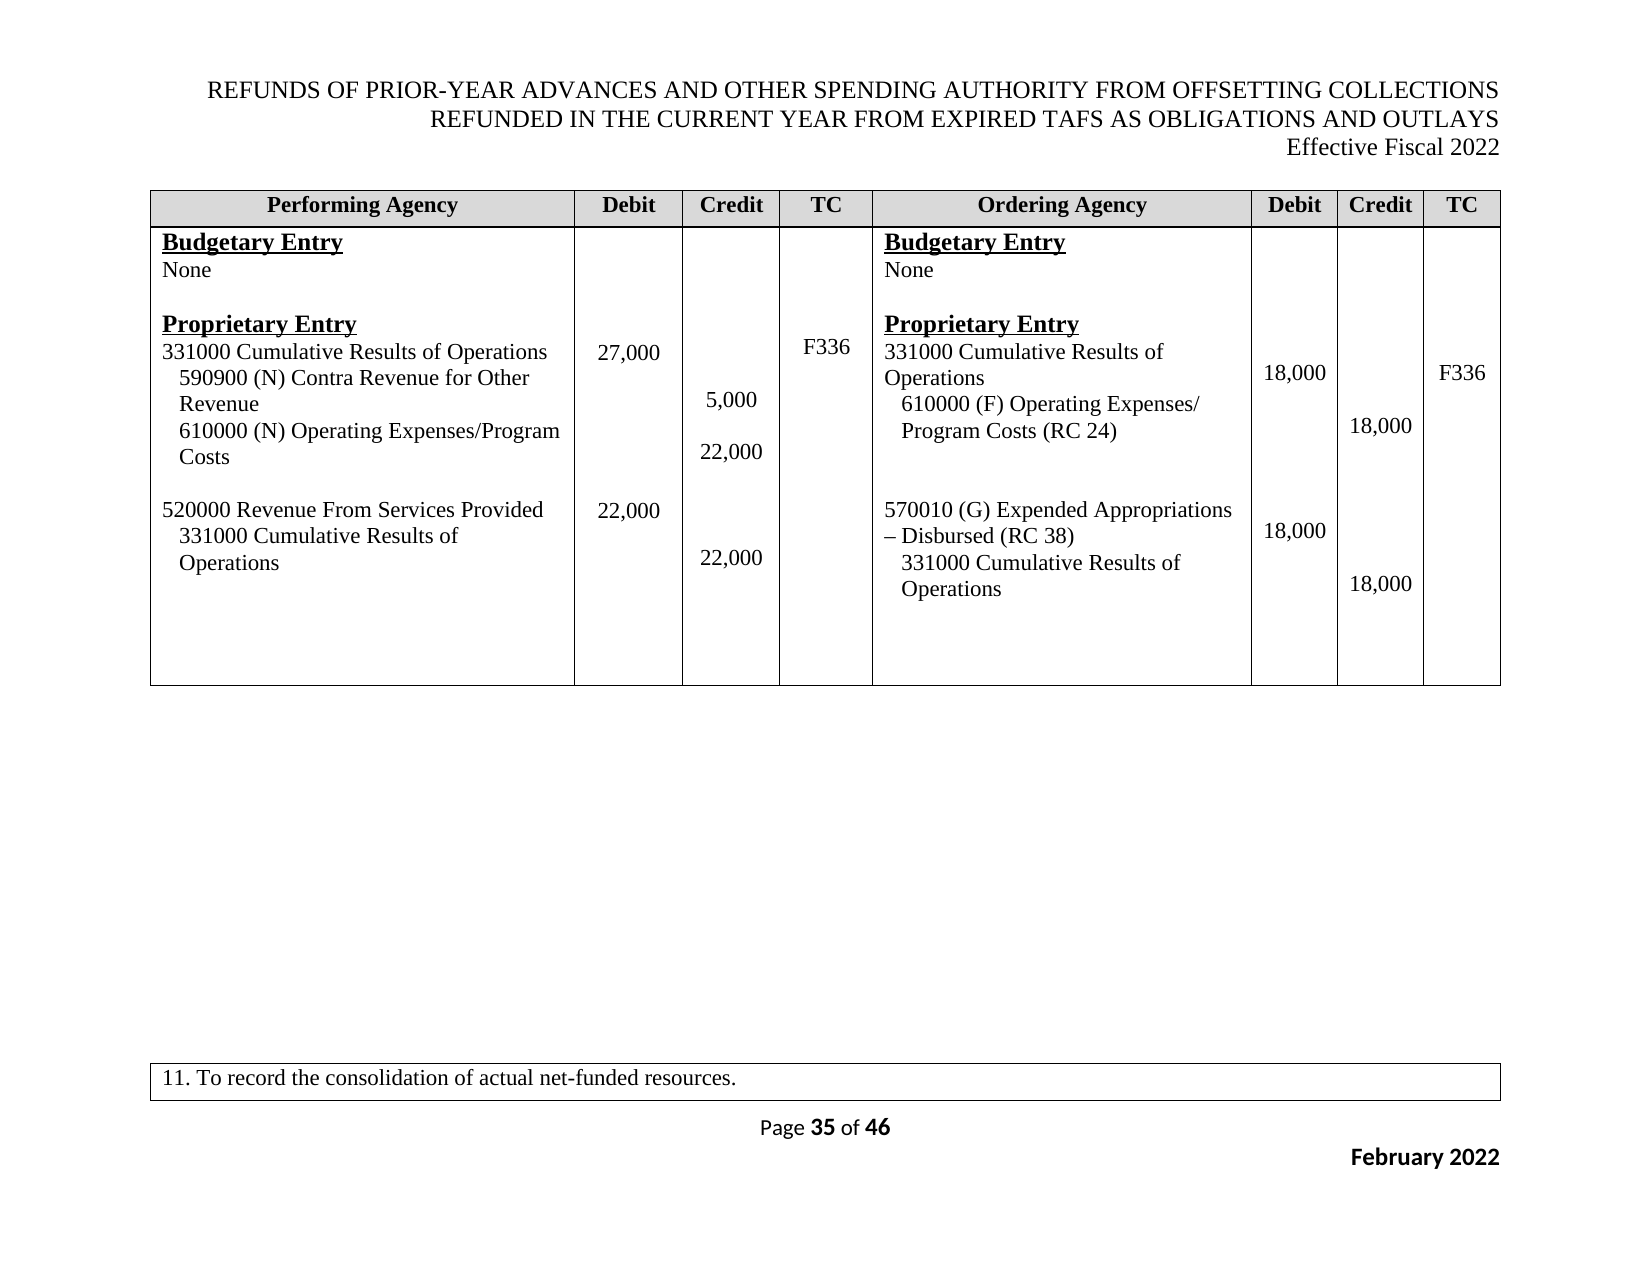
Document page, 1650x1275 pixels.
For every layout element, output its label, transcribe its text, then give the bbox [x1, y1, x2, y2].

table_cell 27,000 22,000 [575, 228, 682, 685]
table_header 11. To record the consolidation of actual net-funded resources. [151, 1064, 1500, 1099]
table_cell Performing Agency [151, 191, 574, 226]
table_cell Budgetary Entry None Proprietary Entry 331000 Cumulative Results of Operations 610000 (F) Operating Expenses/ Program Costs (RC 24) 570010 (G) Expended Appropriations – Disbursed (RC 38) 331000 Cumulative Results of Operations [873, 228, 1251, 685]
table_cell 18,000 18,000 [1338, 228, 1423, 685]
table_cell Credit [683, 191, 779, 226]
table_cell Ordering Agency [873, 191, 1251, 226]
table_cell Debit [575, 191, 682, 226]
table_cell Credit [1338, 191, 1423, 226]
table_cell F336 [780, 228, 872, 685]
table_cell 18,000 18,000 [1252, 228, 1337, 685]
table_cell Debit [1252, 191, 1337, 226]
table_cell F336 [1424, 228, 1500, 685]
table_cell TC [1424, 191, 1500, 226]
table_cell Budgetary Entry None Proprietary Entry 331000 Cumulative Results of Operations 590900 (N) Contra Revenue for Other Revenue 610000 (N) Operating Expenses/Program Costs 520000 Revenue From Services Provided 331000 Cumulative Results of Operations [151, 228, 574, 685]
table_cell TC [780, 191, 872, 226]
table_cell 5,000 22,000 22,000 [683, 228, 779, 685]
